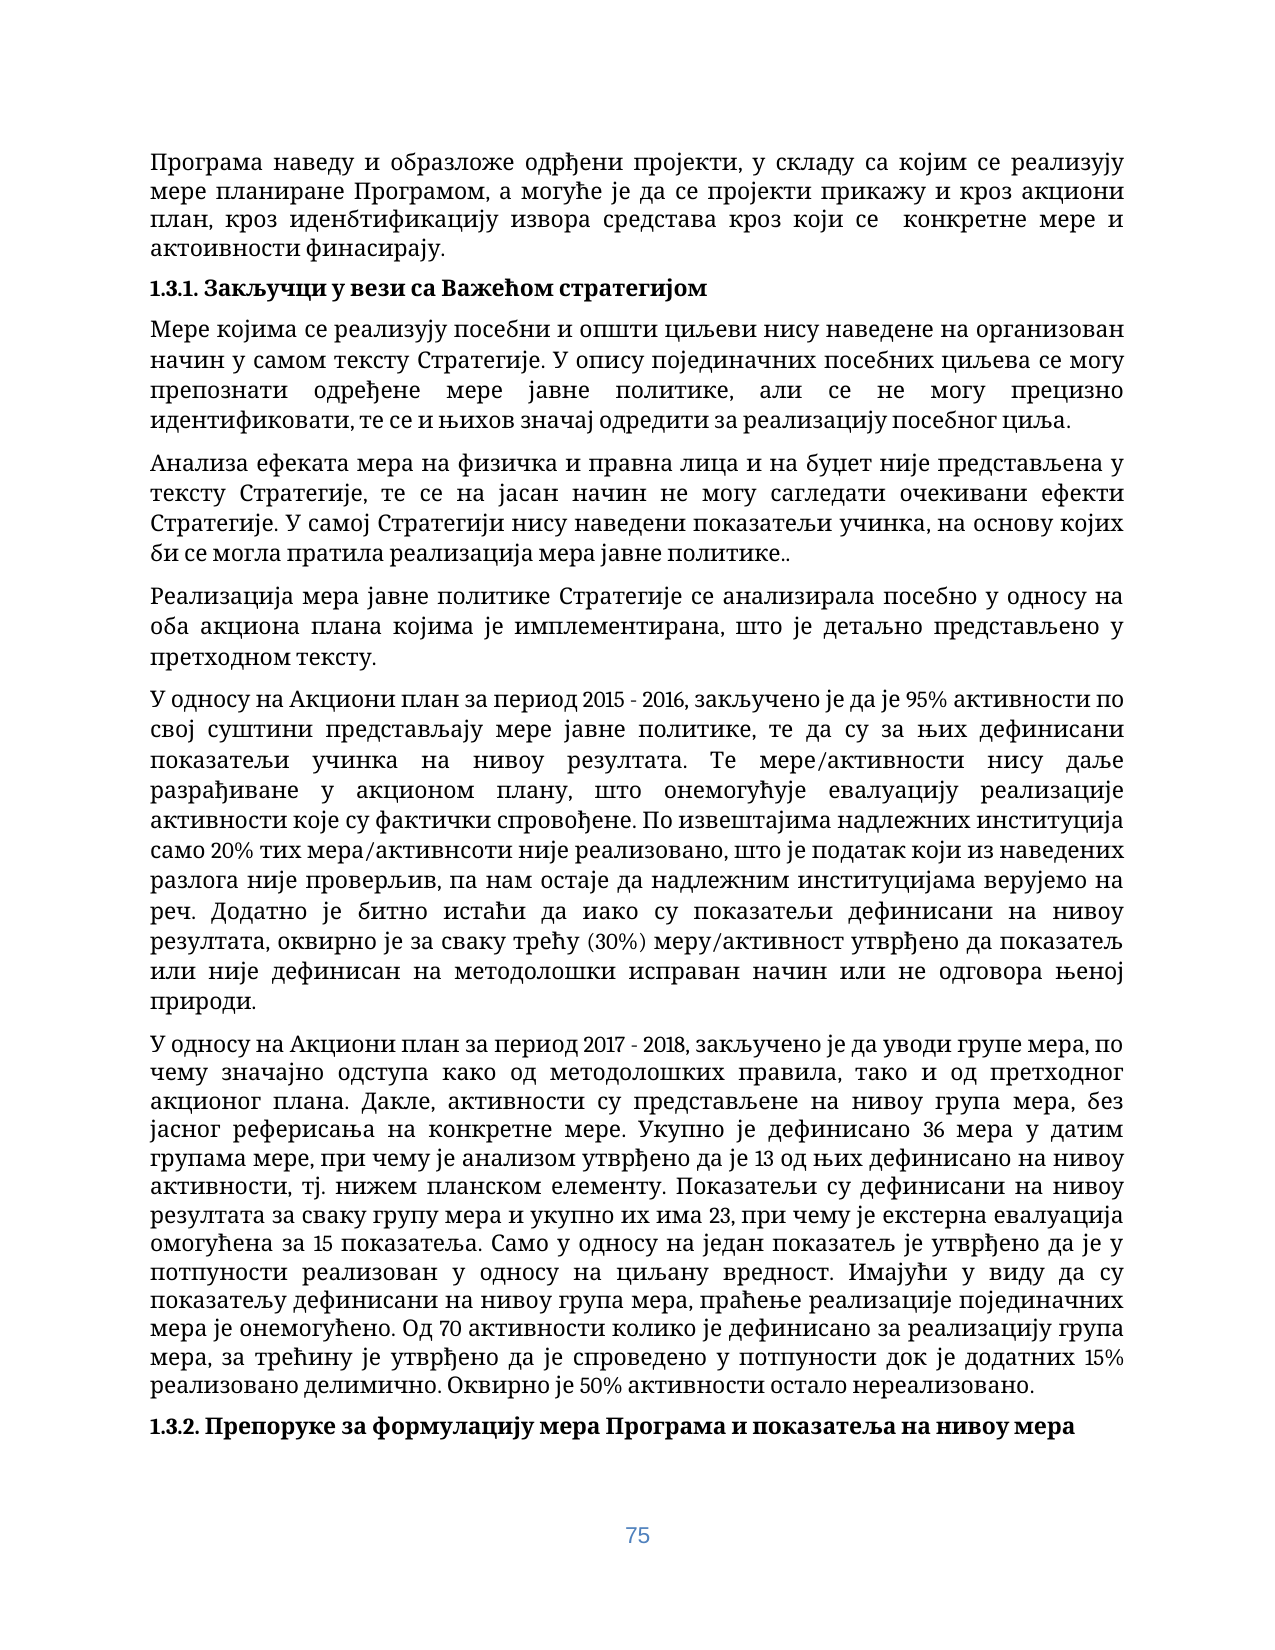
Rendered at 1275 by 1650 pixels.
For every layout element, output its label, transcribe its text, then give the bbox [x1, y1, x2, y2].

text У односу на Акциони план за период 2017 - 2018, закључено је да уводи групе мера, по чему значајно одступа како од методолошких правила, тако и од претходног акционог плана. Дакле, активности су представљене на нивоу група мера, без јасног реферисања на конкретне мере. Укупно је дефинисано 36 мера у датим групама мере, при чему је анализом утврђено да је 13 од њих дефинисано на нивоу активности, тј. нижем планском елементу. Показатељи су дефинисани на нивоу резултата за сваку групу мера и укупно их има 23, при чему је екстерна евалуација омогућена за 15 показатеља. Само у односу на један показатељ је утврђено да је у потпуности реализован у односу на циљану вредност. Имајући у виду да су показатељу дефинисани на нивоу група мера, праћење реализације појединачних мера је онемогућено. Од 70 активности колико је дефинисано за реализацију група мера, за трећину је утврђено да је спроведено у потпуности док је додатних 15% реализовано делимично. Оквирно је 50% активности остало нереализовано. [150, 1032, 1125, 1399]
text Реализација мера јавне политике Стратегије се анализирала посебно у односу на оба акциона плана којима је имплементирана, што је детаљно представљено у претходном тексту. [150, 584, 1125, 671]
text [150, 150, 1125, 262]
text Мере којима се реализују посебни и општи циљеви нису наведене на организован начин у самом тексту Стратегије. У опису појединачних посебних циљева се могу препознати одређене мере јавне политике, али се не могу прецизно идентификовати, те се и њихов значај одредити за реализацију посебног циља. [150, 317, 1125, 434]
text 1.3.2. Препоруке за формулацију мера Програма и показатеља на нивоу мера [150, 1414, 1125, 1440]
text Анализа ефеката мера на физичка и правна лица и на буџет није представљена у тексту Стратегије, те се на јасан начин не могу сагледати очекивани ефекти Стратегије. У самој Стратегији нису наведени показатељи учинка, на основу којих би се могла пратила реализација мера јавне политике.. [150, 451, 1125, 567]
text 1.3.1. Закључци у вези са Важећом стратегијом [150, 276, 1125, 303]
text У односу на Акциони план за период 2015 - 2016, закључено је да је 95% активности по свој суштини представљају мере јавне политике, те да су за њих дефинисани показатељи учинка на нивоу резултата. Те мере/активности нису даље разрађиване у акционом плану, што онемогућује евалуацију реализације активности које су фактички спровођене. По извештајима надлежних институција само 20% тих мера/активнсоти није реализовано, што је податак који из наведених разлога није проверљив, па нам остаје да надлежним институцијама верујемо на реч. Додатно је битно истаћи да иако су показатељи дефинисани на нивоу резултата, оквирно је за сваку трећу (30%) меру/активност утврђено да показатељ или није дефинисан на методолошки исправан начин или не одговора њеној природи. [150, 687, 1125, 1015]
